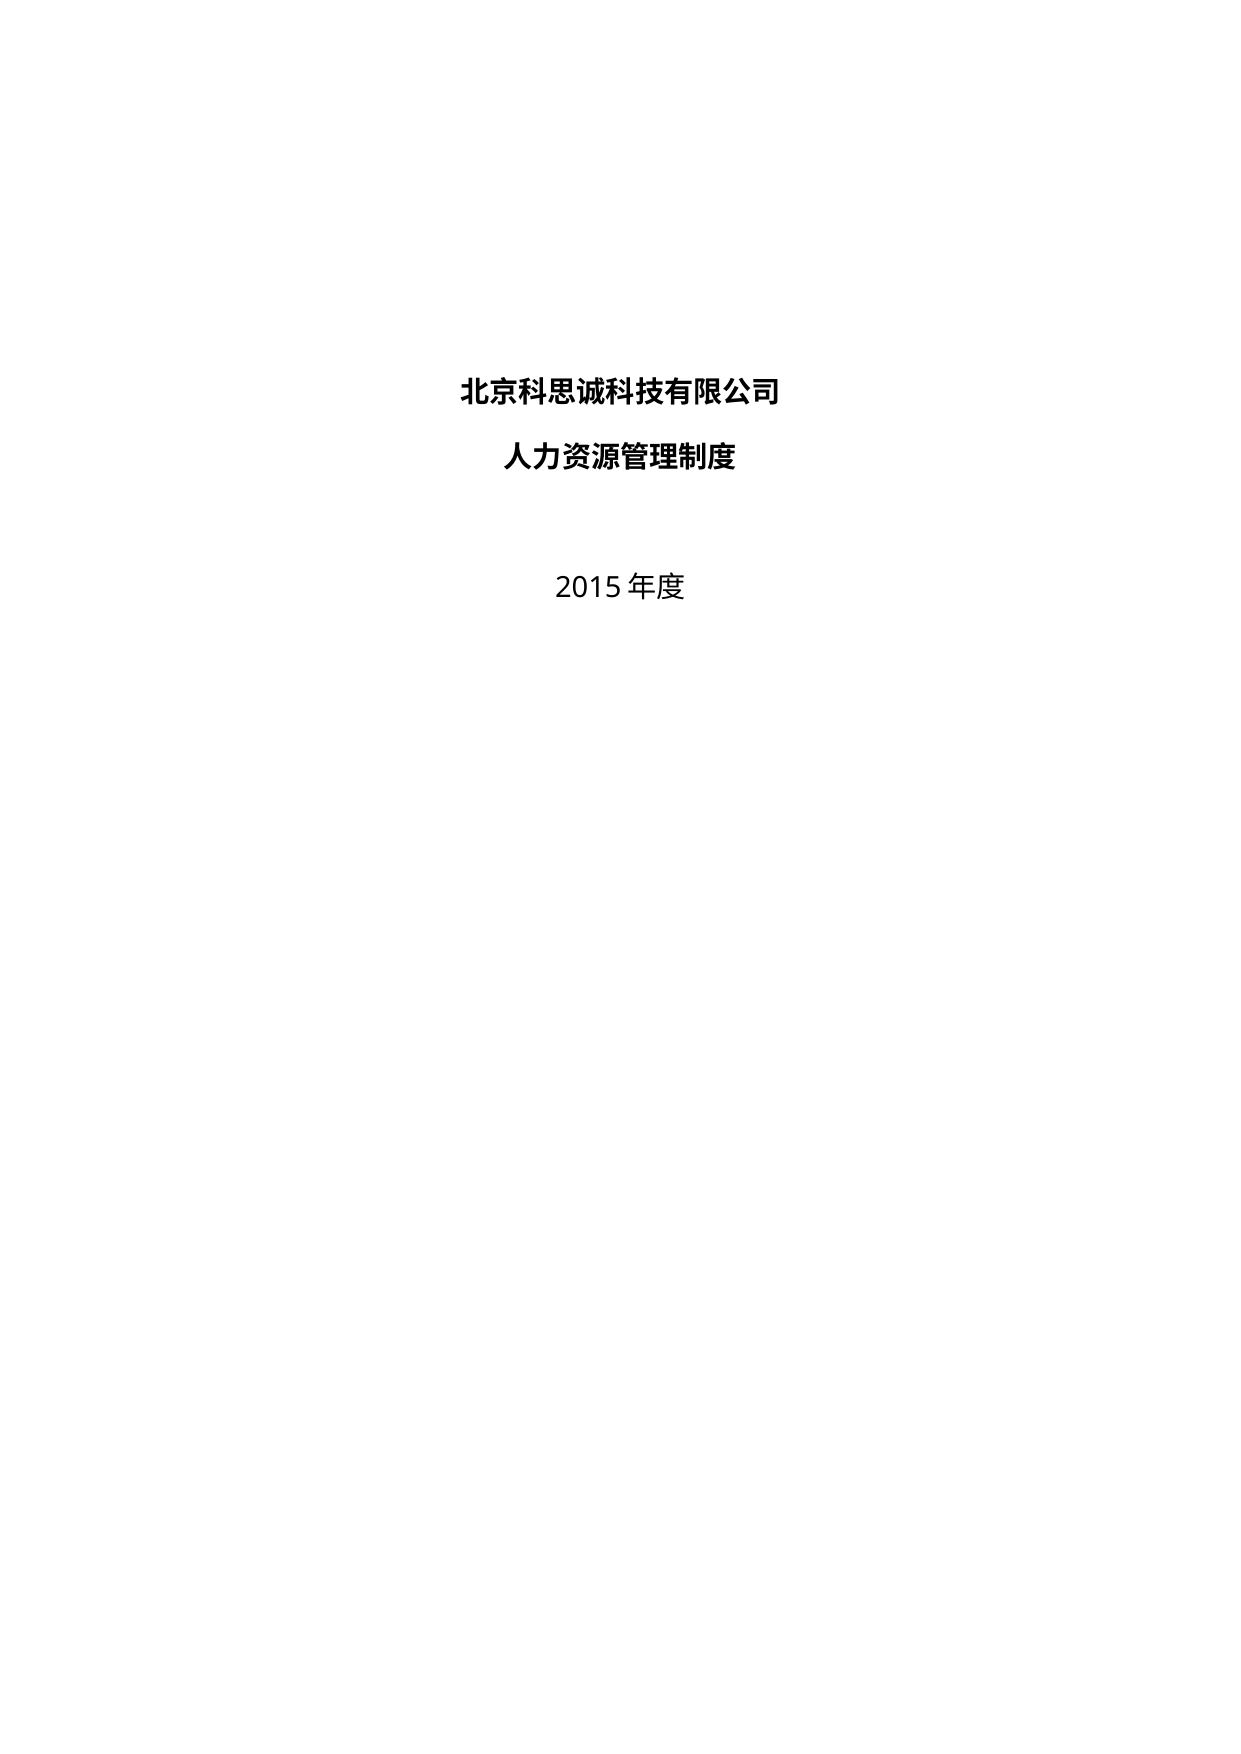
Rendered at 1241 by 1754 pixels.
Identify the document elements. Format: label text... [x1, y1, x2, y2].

text 人力资源管理制度 [187, 422, 1053, 487]
text 北京科思诚科技有限公司 [187, 357, 1053, 422]
text 2015年度 [187, 552, 1053, 617]
